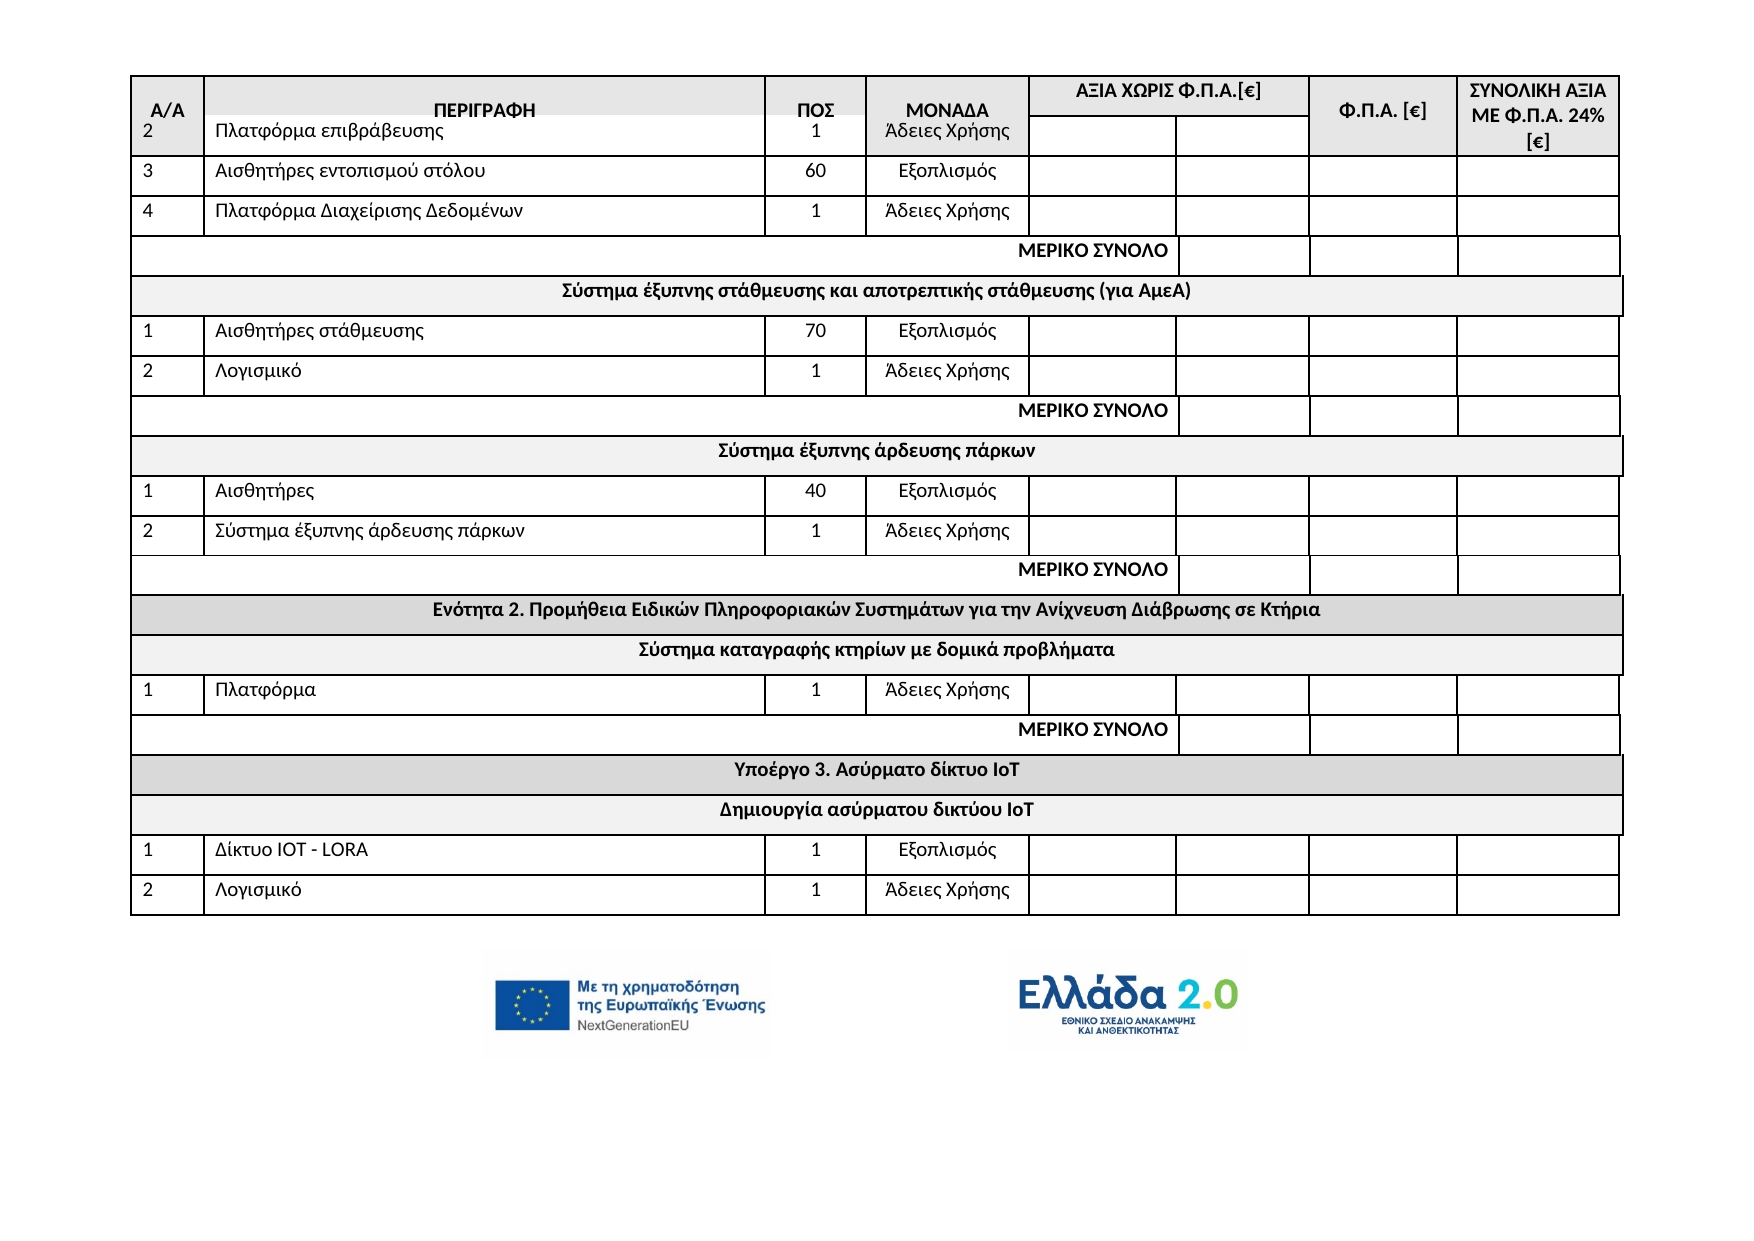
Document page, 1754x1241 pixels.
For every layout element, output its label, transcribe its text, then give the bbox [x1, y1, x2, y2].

table_cell [1030, 157, 1175, 195]
table_cell ΜΕΡΙΚΟ ΣΥΝΟΛΟ [132, 397, 1178, 435]
table_cell [1030, 836, 1175, 874]
table_cell Εξοπλισμός [867, 157, 1028, 195]
table_cell 2 [132, 357, 203, 395]
table_cell Πλατφόρμα Διαχείρισης Δεδομένων [205, 197, 764, 235]
table_cell [1458, 197, 1618, 235]
table_cell Σύστημα έξυπνης στάθμευσης και αποτρεπτικής στάθμευσης (για ΑμεΑ) [132, 275, 1622, 315]
table_cell [1177, 357, 1308, 395]
table_cell [1458, 876, 1618, 914]
table_cell Αισθητήρες εντοπισμού στόλου [205, 157, 764, 195]
table_cell [1310, 676, 1456, 714]
table_cell 1 [132, 676, 203, 714]
table_cell [1030, 517, 1175, 555]
table_cell Άδειες Χρήσης [867, 115, 1028, 155]
table_cell Σύστημα έξυπνης άρδευσης πάρκων [132, 435, 1622, 475]
table_cell 4 [132, 197, 203, 235]
table_cell [1458, 157, 1618, 195]
table_cell Εξοπλισμός [867, 317, 1028, 355]
table_cell 3 [132, 157, 203, 195]
table_cell [1311, 716, 1457, 754]
table_header ΑΞΙΑ ΧΩΡΙΣ Φ.Π.Α.[€] [1030, 77, 1308, 115]
table_cell Πλατφόρμα [205, 676, 764, 714]
table_cell [1310, 477, 1456, 515]
table_cell 2 [132, 876, 203, 914]
table_cell ΜΕΡΙΚΟ ΣΥΝΟΛΟ [132, 237, 1178, 275]
table_cell [1311, 556, 1457, 594]
table_cell [1458, 836, 1618, 874]
table_cell Λογισμικό [205, 876, 764, 914]
table_cell [1458, 517, 1618, 555]
table_cell 1 [766, 676, 865, 714]
table_cell Αισθητήρες στάθμευσης [205, 317, 764, 355]
table_cell Ενότητα 2. Προμήθεια Ειδικών Πληροφοριακών Συστημάτων για την Ανίχνευση Διάβρωσης σε Κτήρια [132, 594, 1622, 634]
table_cell [1177, 477, 1308, 515]
table_cell [1459, 397, 1619, 435]
table_cell Σύστημα έξυπνης άρδευσης πάρκων [205, 517, 764, 555]
table_cell [1177, 836, 1308, 874]
table_cell [1310, 197, 1456, 235]
table_cell Άδειες Χρήσης [867, 517, 1028, 555]
table_cell 1 [132, 477, 203, 515]
table_cell ΜΕΡΙΚΟ ΣΥΝΟΛΟ [132, 716, 1178, 754]
table_cell Άδειες Χρήσης [867, 357, 1028, 395]
table_cell Υποέργο 3. Ασύρματο δίκτυο IoT [132, 754, 1622, 794]
table_cell [1310, 357, 1456, 395]
table_cell [1310, 876, 1456, 914]
table_cell 2 [132, 115, 203, 155]
table_cell [1311, 397, 1457, 435]
table_cell Εξοπλισμός [867, 477, 1028, 515]
table_cell [1030, 676, 1175, 714]
table_cell Άδειες Χρήσης [867, 676, 1028, 714]
table_cell [1310, 317, 1456, 355]
table_cell [1458, 317, 1618, 355]
table_cell [1030, 876, 1175, 914]
table_cell 1 [766, 357, 865, 395]
table_cell 1 [766, 197, 865, 235]
table_cell [1177, 157, 1308, 195]
table_cell [1180, 716, 1309, 754]
table_cell [1030, 477, 1175, 515]
table_cell [1459, 716, 1619, 754]
table_cell [1177, 517, 1308, 555]
table_cell 1 [132, 317, 203, 355]
table_header Α/Α [132, 77, 203, 115]
picture [482, 949, 772, 1059]
table_cell [1310, 517, 1456, 555]
table_cell [1177, 317, 1308, 355]
table_cell [1180, 397, 1309, 435]
table_cell Πλατφόρμα επιβράβευσης [205, 115, 764, 155]
table_cell [1030, 317, 1175, 355]
table_cell 40 [766, 477, 865, 515]
table_cell [1458, 357, 1618, 395]
table_cell 1 [766, 836, 865, 874]
table_cell Δημιουργία ασύρματου δικτύου IoT [132, 796, 1622, 834]
table_cell [1180, 237, 1309, 275]
table_cell [1458, 115, 1618, 155]
table_header Φ.Π.Α. [€] [1310, 77, 1456, 115]
table_cell 1 [766, 876, 865, 914]
table_cell [1177, 676, 1308, 714]
table_cell [1458, 676, 1618, 714]
table_cell Σύστημα καταγραφής κτηρίων με δομικά προβλήματα [132, 636, 1622, 674]
table_cell 70 [766, 317, 865, 355]
table_cell [1311, 237, 1457, 275]
table_cell Λογισμικό [205, 357, 764, 395]
table_header ΠΟΣ [766, 77, 865, 115]
table_cell 60 [766, 157, 865, 195]
table_cell [1310, 836, 1456, 874]
table_header ΠΕΡΙΓΡΑΦΗ [205, 77, 764, 115]
table_cell [1310, 157, 1456, 195]
table_cell [1177, 197, 1308, 235]
table_cell [1458, 477, 1618, 515]
table_cell [1459, 556, 1619, 594]
table_cell [1177, 876, 1308, 914]
table_cell Εξοπλισμός [867, 836, 1028, 874]
table_cell 1 [132, 836, 203, 874]
table_cell [1030, 117, 1175, 155]
table_cell 1 [766, 115, 865, 155]
table_cell Άδειες Χρήσης [867, 197, 1028, 235]
table_cell Αισθητήρες [205, 477, 764, 515]
table_cell Άδειες Χρήσης [867, 876, 1028, 914]
table_cell 1 [766, 517, 865, 555]
table_cell [1030, 357, 1175, 395]
table_header ΣΥΝΟΛΙΚΗ ΑΞΙΑ ΜΕ Φ.Π.Α. 24% [€] [1458, 77, 1618, 115]
table_header ΜΟΝΑΔΑ [867, 77, 1028, 115]
table_cell [1310, 115, 1456, 155]
table_cell [1180, 556, 1309, 594]
table_cell [1459, 237, 1619, 275]
table_cell [1177, 117, 1308, 155]
table_cell 2 [132, 517, 203, 555]
table_cell Δίκτυο ΙΟΤ - LORA [205, 836, 764, 874]
table_cell ΜΕΡΙΚΟ ΣΥΝΟΛΟ [132, 556, 1178, 594]
picture [1007, 949, 1250, 1051]
table_cell [1030, 197, 1175, 235]
